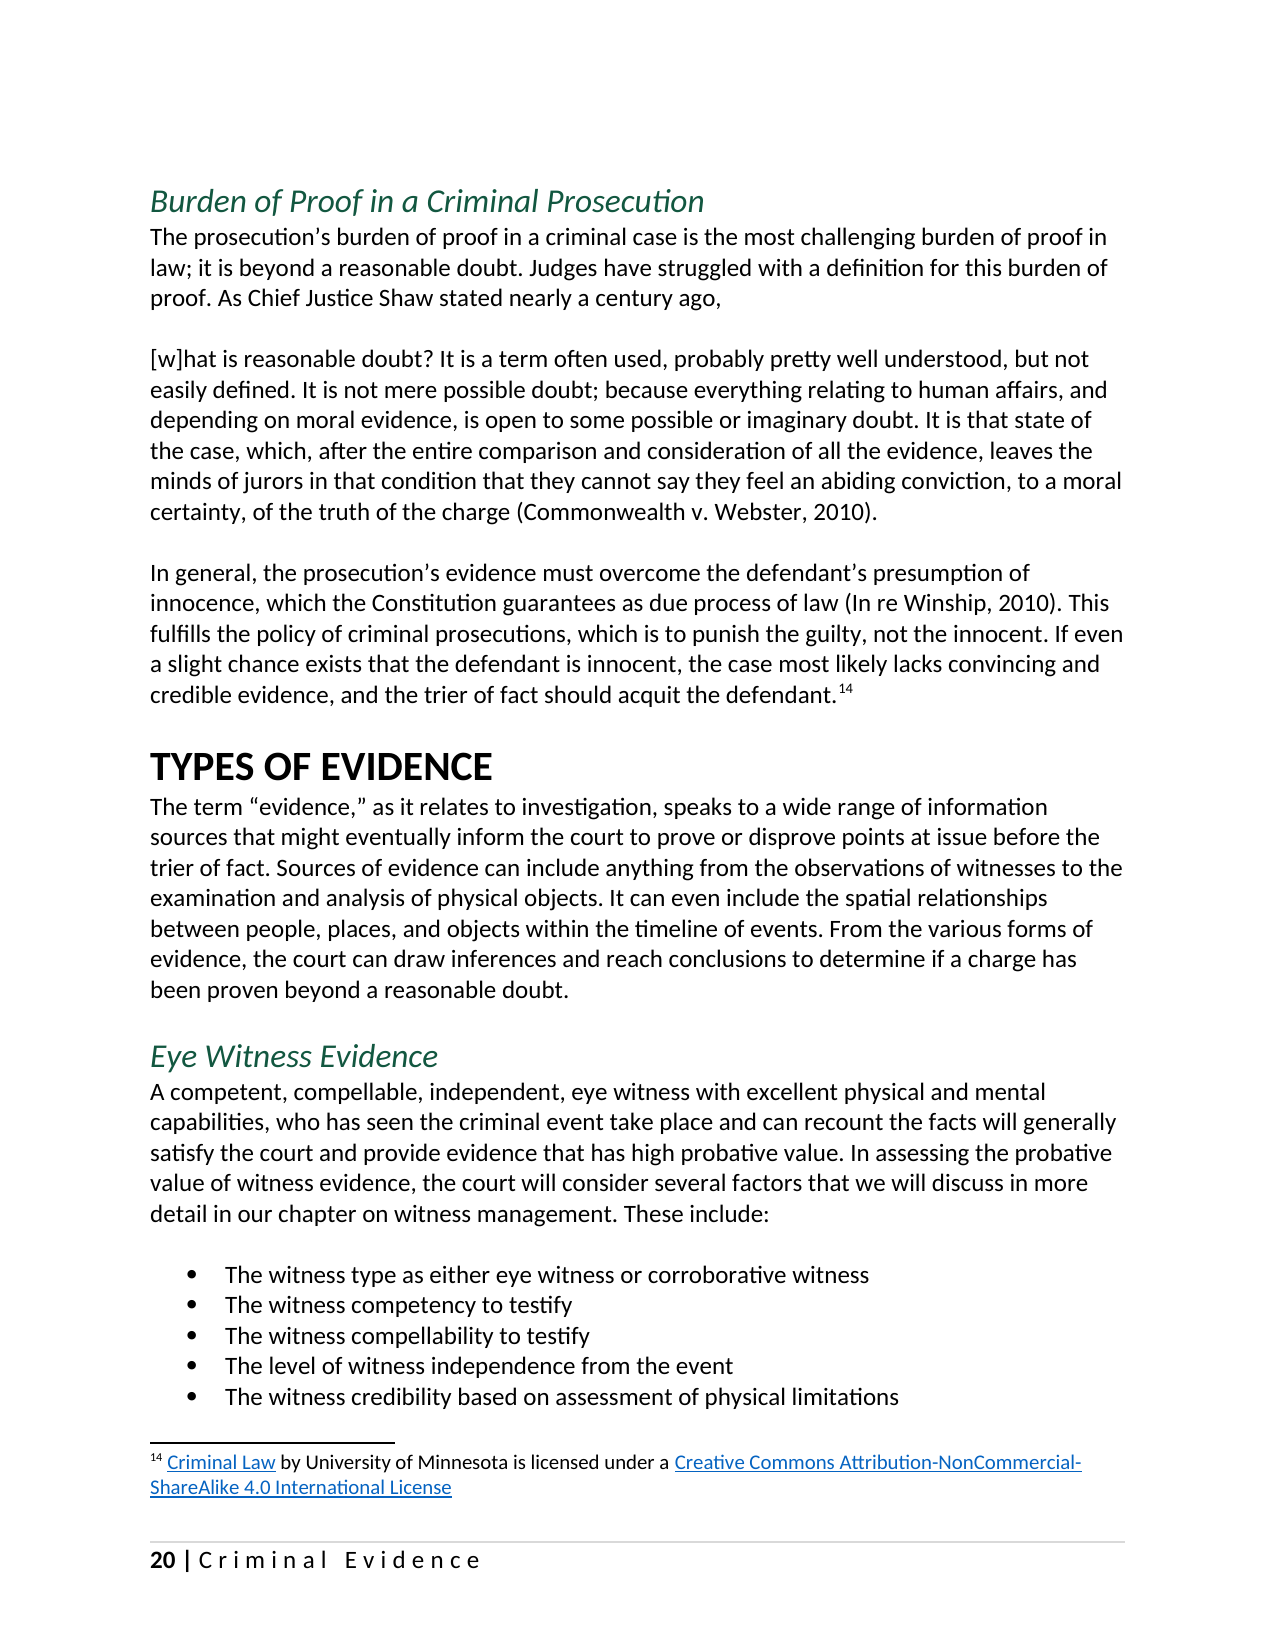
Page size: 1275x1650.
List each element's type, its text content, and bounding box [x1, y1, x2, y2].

text A competent, compellable, independent, eye witness with excellent physical and mental capabilities, who has seen the criminal event take place and can recount the facts will generally satisfy the court and provide evidence that has high probative value. In assessing the probative value of witness evidence, the court will consider several factors that we will discuss in more detail in our chapter on witness management. These include: [150, 1076, 1125, 1228]
list The witness competency to testify [187, 1289, 1125, 1320]
text [w]hat is reasonable doubt? It is a term often used, probably pretty well understood, but not easily defined. It is not mere possible doubt; because everything relating to human affairs, and depending on moral evidence, is open to some possible or imaginary doubt. It is that state of the case, which, after the entire comparison and consideration of all the evidence, leaves the minds of jurors in that condition that they cannot say they feel an abiding conviction, to a moral certainty, of the truth of the charge (Commonwealth v. Webster, 2010). [150, 343, 1125, 526]
text The term “evidence,” as it relates to investigation, speaks to a wide range of information sources that might eventually inform the court to prove or disprove points at issue before the trier of fact. Sources of evidence can include anything from the observations of witnesses to the examination and analysis of physical objects. It can even include the spatial relationships between people, places, and objects within the timeline of events. From the various forms of evidence, the court can draw inferences and reach conclusions to determine if a charge has been proven beyond a reasonable doubt. [150, 791, 1125, 1004]
list The witness credibility based on assessment of physical limitations [187, 1381, 1125, 1412]
subtitle Burden of Proof in a Criminal Prosecution [150, 181, 1125, 221]
text The prosecution’s burden of proof in a criminal case is the most challenging burden of proof in law; it is beyond a reasonable doubt. Judges have struggled with a definition for this burden of proof. As Chief Justice Shaw stated nearly a century ago, [150, 221, 1125, 313]
list The witness compellability to testify [187, 1320, 1125, 1351]
text In general, the prosecution’s evidence must overcome the defendant’s presumption of innocence, which the Constitution guarantees as due process of law (In re Winship, 2010). This fulfills the policy of criminal prosecutions, which is to punish the guilty, not the innocent. If even a slight chance exists that the defendant is innocent, the case most likely lacks convincing and credible evidence, and the trier of fact should acquit the defendant. [150, 557, 1125, 709]
subtitle Eye Witness Evidence [150, 1035, 1125, 1076]
list The level of witness independence from the event [187, 1351, 1125, 1381]
list The witness type as either eye witness or corroborative witness [187, 1259, 1125, 1289]
subtitle TYPES OF EVIDENCE [150, 740, 1125, 791]
